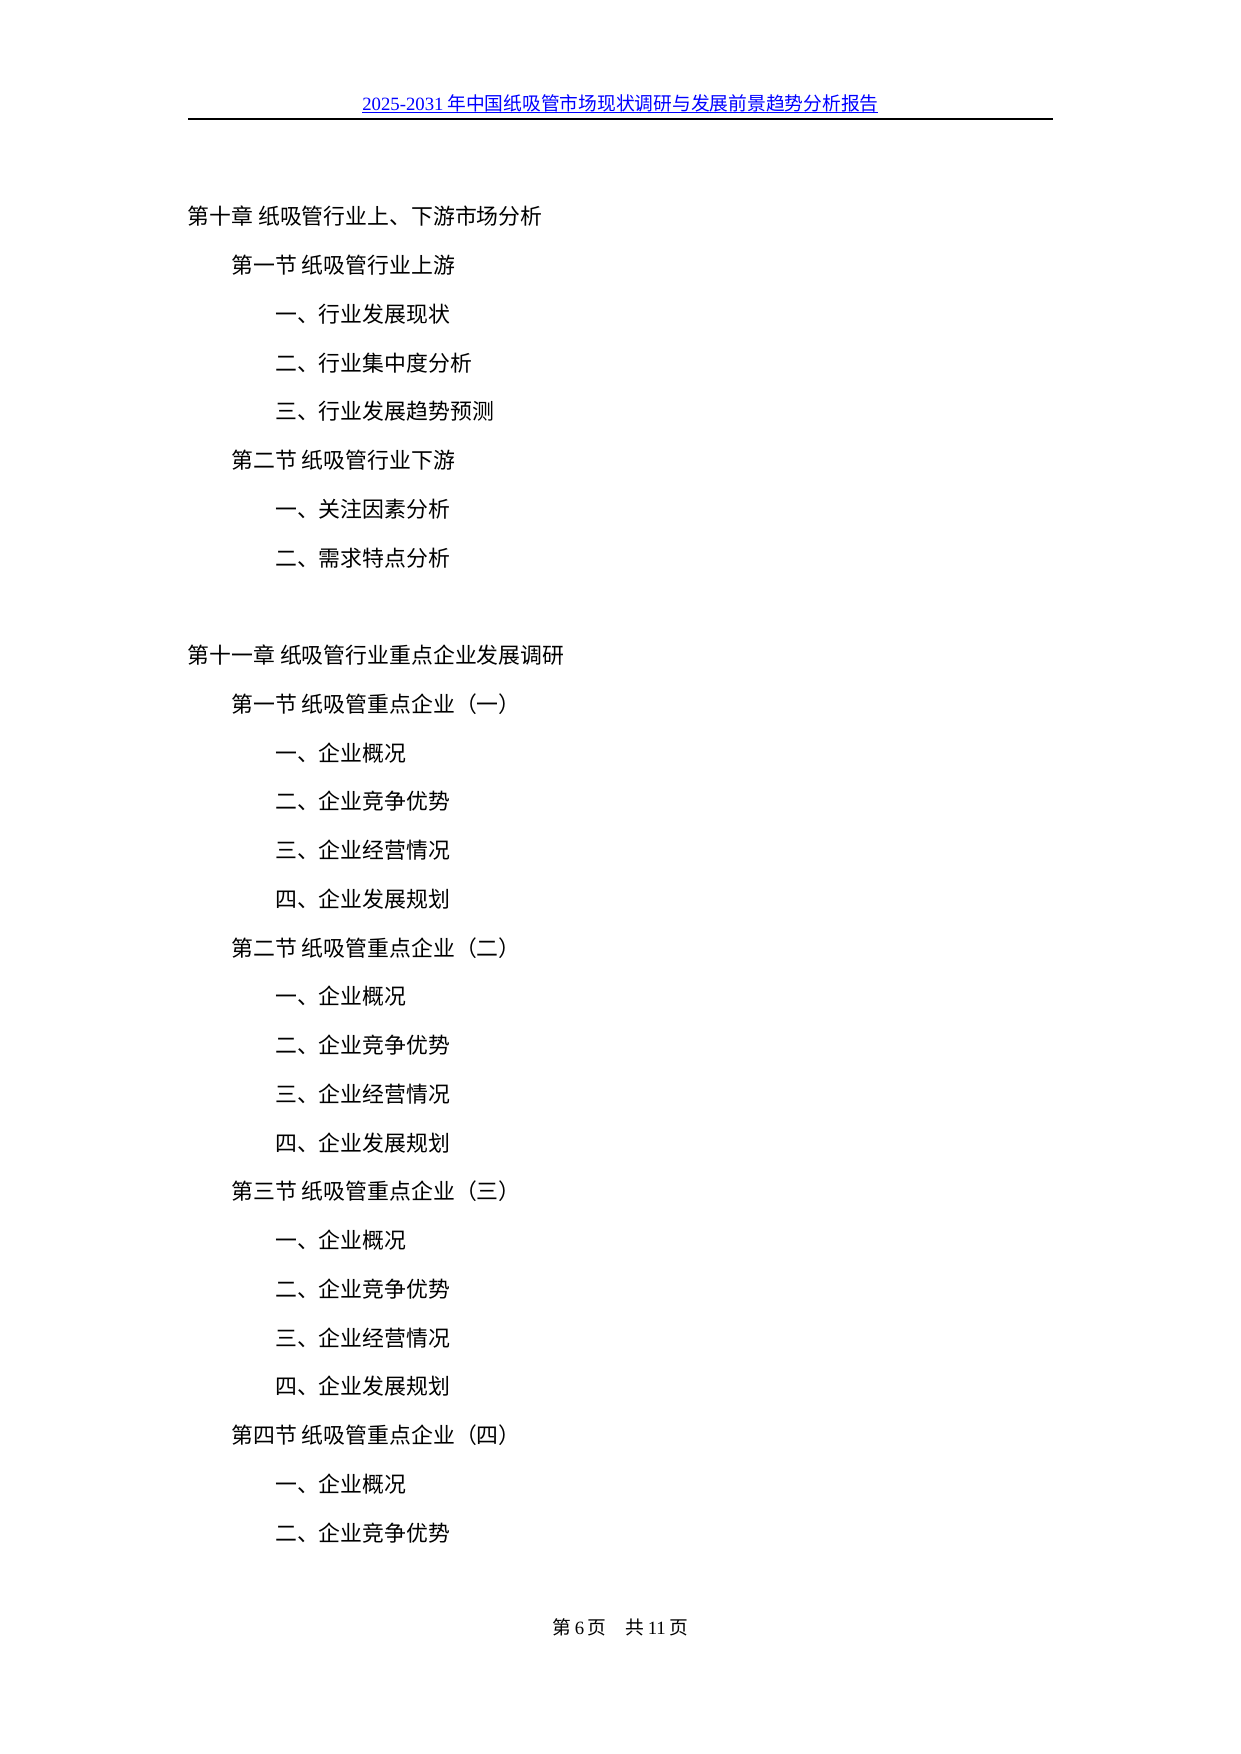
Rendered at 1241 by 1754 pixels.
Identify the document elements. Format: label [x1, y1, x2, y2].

text [187, 150, 1053, 1548]
